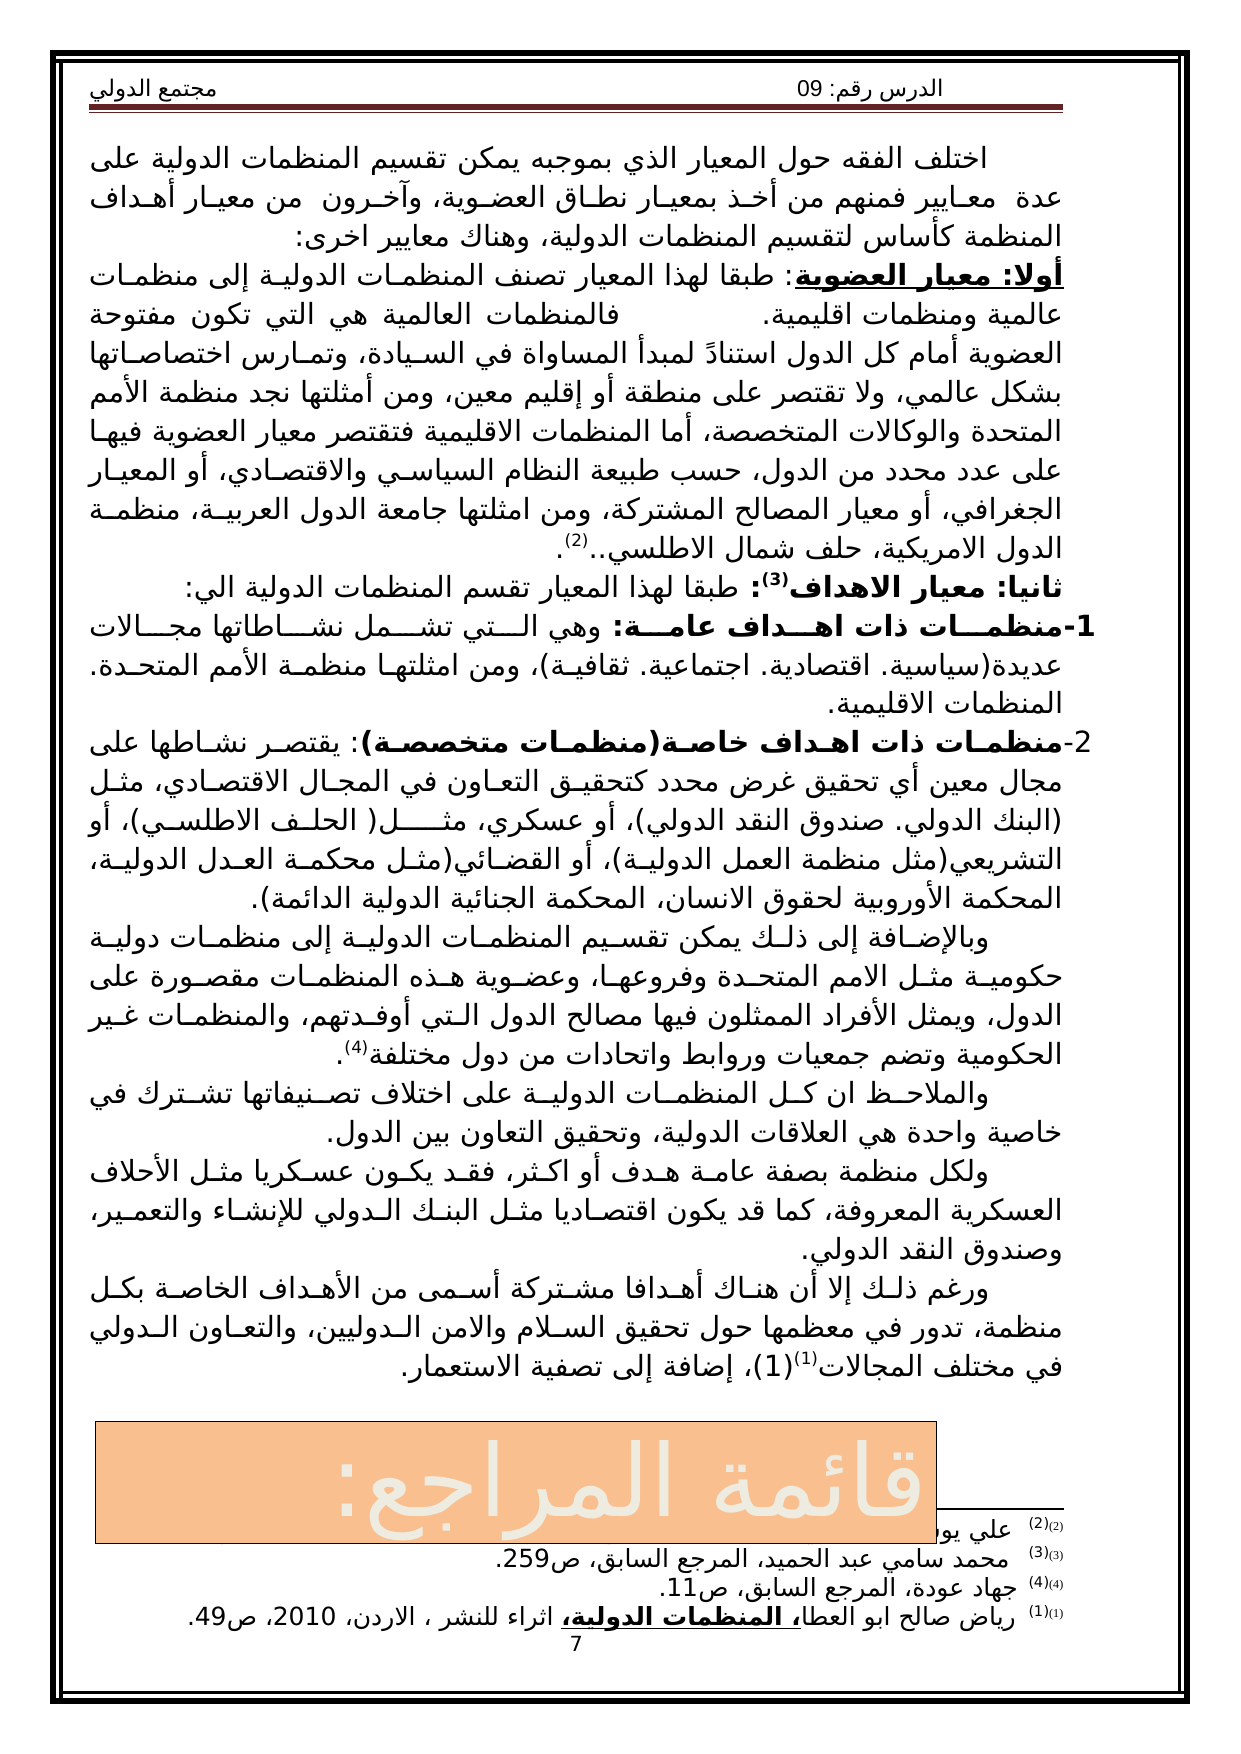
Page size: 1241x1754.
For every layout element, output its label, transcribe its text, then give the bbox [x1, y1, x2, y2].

list منظمات ذات اهداف عامة: وهي التي تشمل نشاطاتها مجالات عديدة(سياسية. اقتصادية. اجتماعية. ثقافية)، ومن امثلتها منظمة الأمم المتحدة. المنظمات الاقليمية. [89, 609, 1063, 721]
text والملاحظ ان كل المنظمات الدولية على اختلاف تصنيفاتها تشترك في خاصية واحدة هي العلاقات الدولية، وتحقيق التعاون بين الدول. [89, 1076, 1063, 1149]
list وبالإضافة إلى ذلك يمكن تقسيم المنظمات الدولية إلى منظمات دولية حكومية مثل الامم المتحدة وفروعها، وعضوية هذه المنظمات مقصورة على الدول، ويمثل الأفراد الممثلون فيها مصالح الدول التي أوفدتهم، والمنظمات غير الحكومية وتضم جمعيات وروابط واتحادات من دول مختلفة(4). [89, 921, 1063, 1071]
text اختلف الفقه حول المعيار الذي بموجبه يمكن تقسيم المنظمات الدولية على عدة معايير فمنهم من أخذ بمعيار نطاق العضوية، وآخرون من معيار أهداف المنظمة كأساس لتقسيم المنظمات الدولية، وهناك معايير اخرى: [89, 141, 1063, 253]
list أولا: معيار العضوية: طبقا لهذا المعيار تصنف المنظمات الدولية إلى منظمات عالمية ومنظمات اقليمية. فالمنظمات العالمية هي التي تكون مفتوحة العضوية أمام كل الدول استنادً لمبدأ المساواة في السيادة، وتمارس اختصاصاتها بشكل عالمي، ولا تقتصر على منطقة أو إقليم معين، ومن أمثلتها نجد منظمة الأمم المتحدة والوكالات المتخصصة، أما المنظمات الاقليمية فتقتصر معيار العضوية فيها على عدد محدد من الدول، حسب طبيعة النظام السياسي والاقتصادي، أو المعيار الجغرافي، أو معيار المصالح المشتركة، ومن امثلتها جامعة الدول العربية، منظمة الدول الامريكية، حلف شمال الاطلسي..(2). [89, 258, 1063, 565]
text ولكل منظمة بصفة عامة هدف أو اكثر، فقد يكون عسكريا مثل الأحلاف العسكرية المعروفة، كما قد يكون اقتصاديا مثل البنك الدولي للإنشاء والتعمير، وصندوق النقد الدولي. [89, 1154, 1063, 1266]
list منظمات ذات اهداف خاصة(منظمات متخصصة): يقتصر نشاطها على مجال معين أي تحقيق غرض محدد كتحقيق التعاون في المجال الاقتصادي، مثل (البنك الدولي. صندوق النقد الدولي)، أو عسكري، مثـــــل( الحلف الاطلسي)، أو التشريعي(مثل منظمة العمل الدولية)، أو القضائي(مثل محكمة العدل الدولية، المحكمة الأوروبية لحقوق الانسان، المحكمة الجنائية الدولية الدائمة). [89, 726, 1063, 916]
list ثانيا: معيار الاهداف(3): طبقا لهذا المعيار تقسم المنظمات الدولية الي: [89, 570, 1063, 604]
list ورغم ذلك إلا أن هناك أهدافا مشتركة أسمى من الأهداف الخاصة بكل منظمة، تدور في معظمها حول تحقيق السلام والامن الدوليين، والتعاون الدولي في مختلف المجالات(1)، إضافة إلى تصفية الاستعمار. [89, 1271, 1063, 1383]
